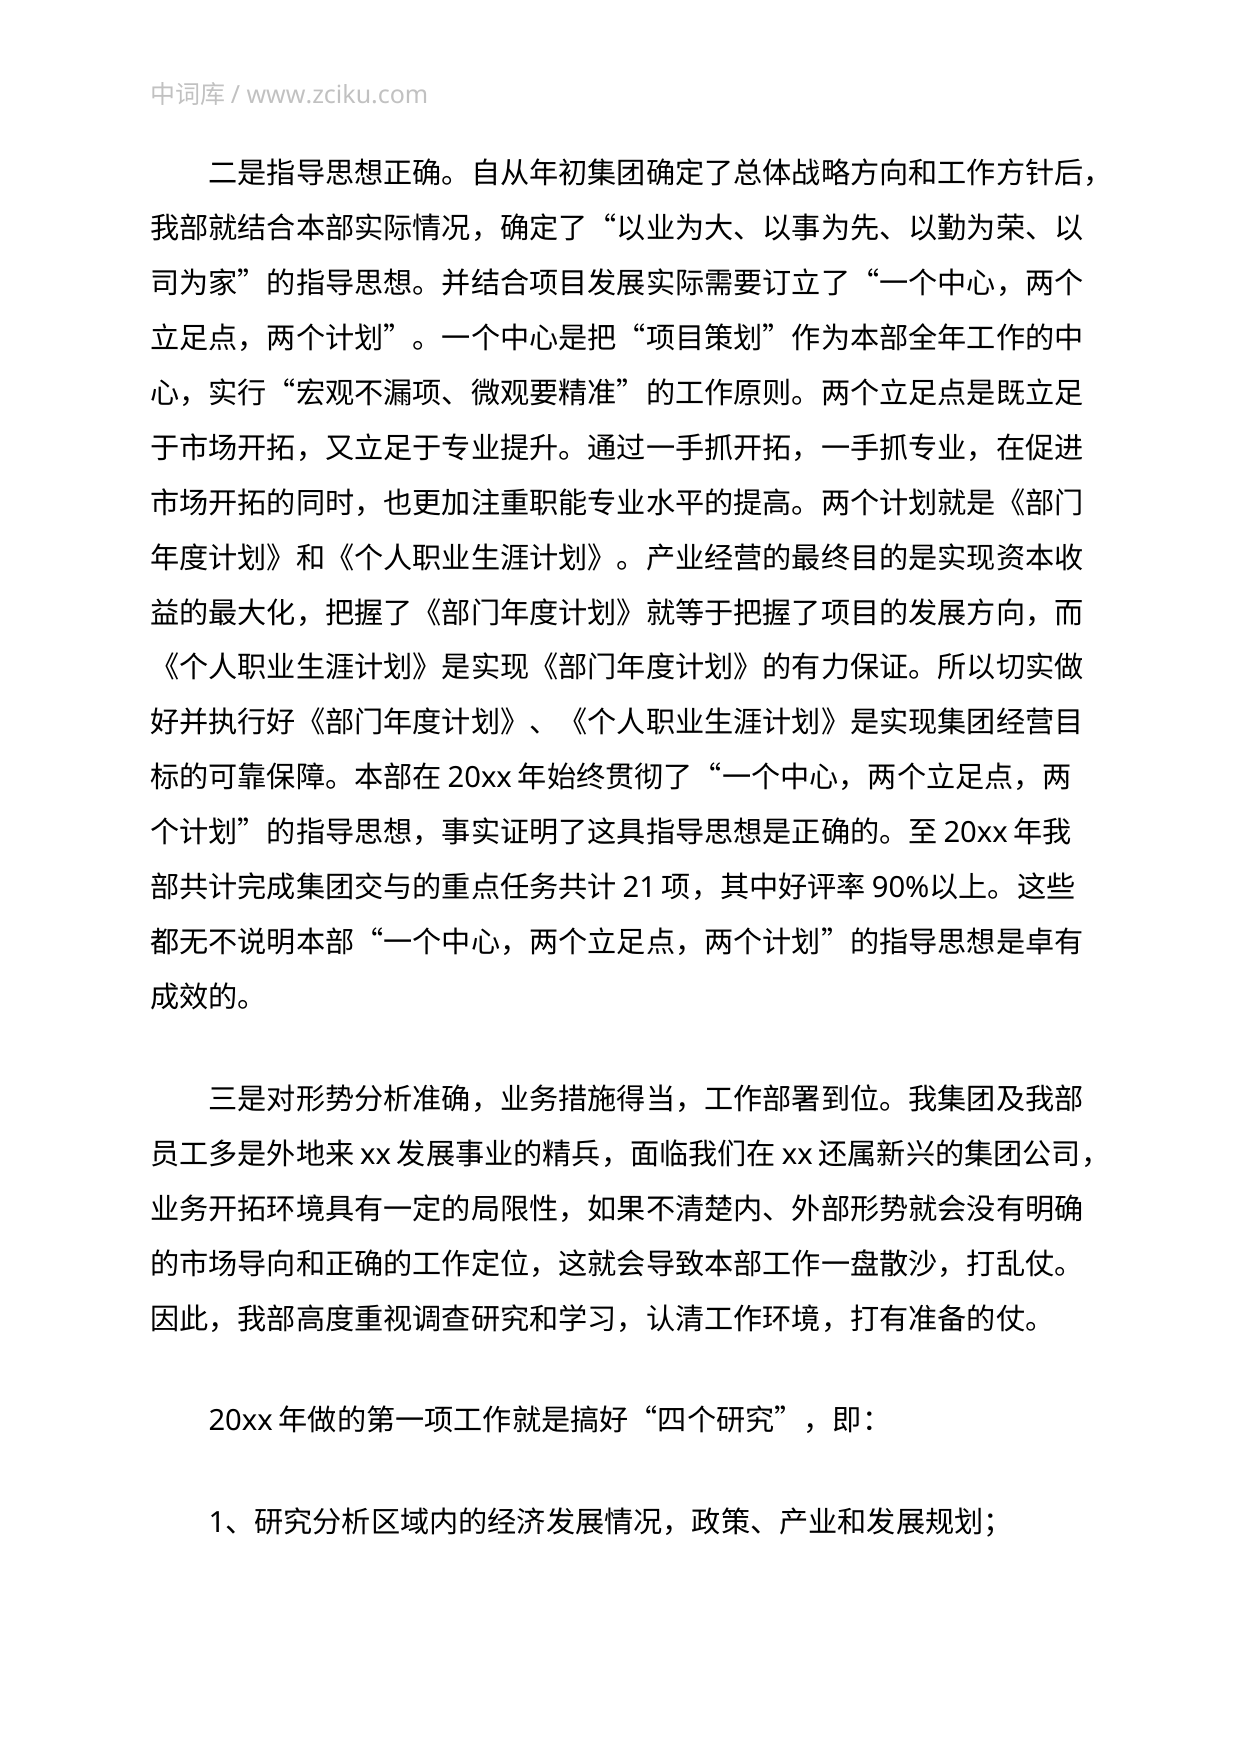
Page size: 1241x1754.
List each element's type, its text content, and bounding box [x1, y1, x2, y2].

text 三是对形势分析准确，业务措施得当，工作部署到位。我集团及我部员工多是外地来xx发展事业的精兵，面临我们在xx还属新兴的集团公司，业务开拓环境具有一定的局限性，如果不清楚内、外部形势就会没有明确的市场导向和正确的工作定位，这就会导致本部工作一盘散沙，打乱仗。因此，我部高度重视调查研究和学习，认清工作环境，打有准备的仗。 [150, 1076, 1090, 1337]
text 二是指导思想正确。自从年初集团确定了总体战略方向和工作方针后，我部就结合本部实际情况，确定了“以业为大、以事为先、以勤为荣、以司为家”的指导思想。并结合项目发展实际需要订立了“一个中心，两个立足点，两个计划”。一个中心是把“项目策划”作为本部全年工作的中心，实行“宏观不漏项、微观要精准”的工作原则。两个立足点是既立足于市场开拓，又立足于专业提升。通过一手抓开拓，一手抓专业，在促进市场开拓的同时，也更加注重职能专业水平的提高。两个计划就是《部门年度计划》和《个人职业生涯计划》。产业经营的最终目的是实现资本收益的最大化，把握了《部门年度计划》就等于把握了项目的发展方向，而《个人职业生涯计划》是实现《部门年度计划》的有力保证。所以切实做好并执行好《部门年度计划》、《个人职业生涯计划》是实现集团经营目标的可靠保障。本部在20xx年始终贯彻了“一个中心，两个立足点，两个计划”的指导思想，事实证明了这具指导思想是正确的。至20xx年我部共计完成集团交与的重点任务共计21项，其中好评率90%以上。这些都无不说明本部“一个中心，两个立足点，两个计划”的指导思想是卓有成效的。 [150, 150, 1090, 1016]
text 20xx年做的第一项工作就是搞好“四个研究”，即： [150, 1397, 1090, 1439]
text 1、研究分析区域内的经济发展情况，政策、产业和发展规划； [150, 1499, 1090, 1541]
